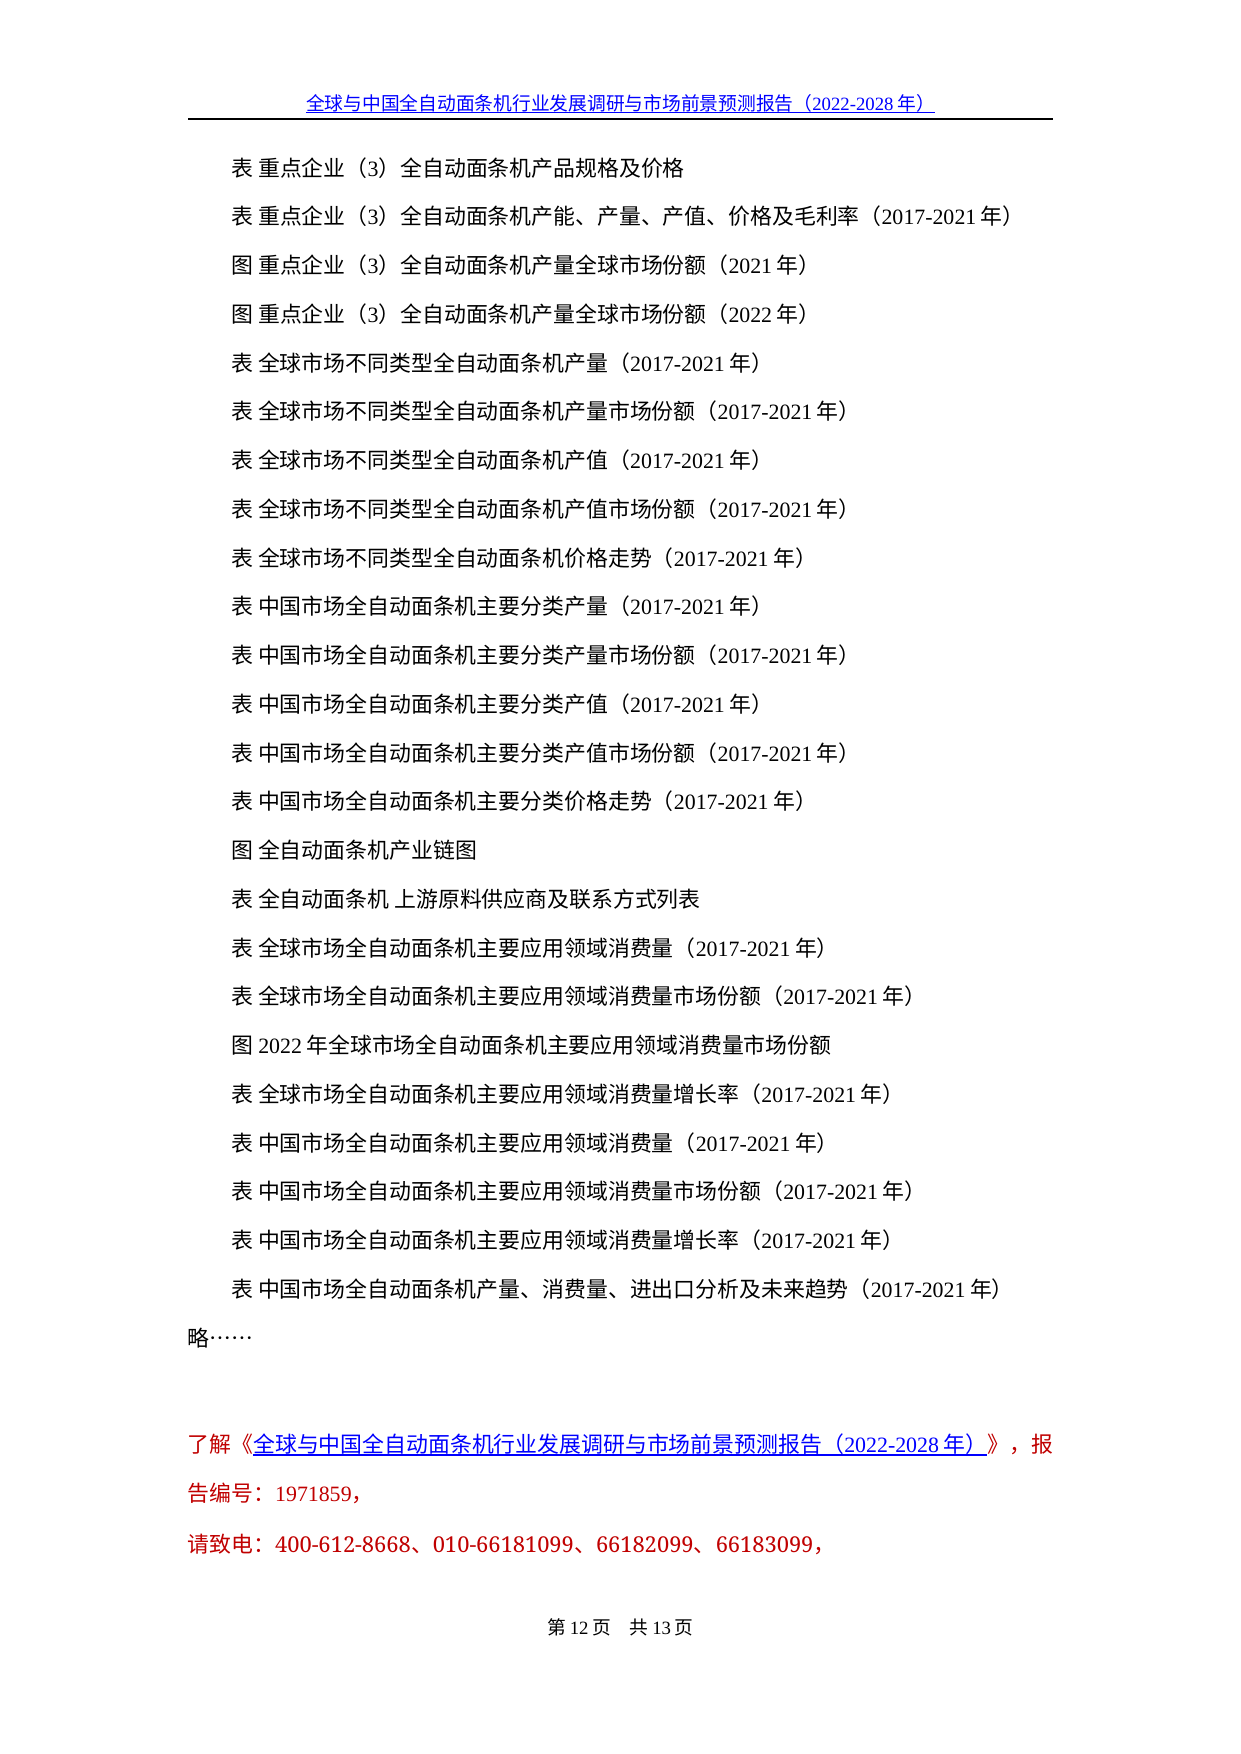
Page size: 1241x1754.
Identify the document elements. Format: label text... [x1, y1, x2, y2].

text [187, 150, 1053, 1353]
text 了解《全球与中国全自动面条机行业发展调研与市场前景预测报告（2022-2028年）》，报告编号：1971859， [187, 1427, 1053, 1508]
text 请致电：400-612-8668、010-66181099、66182099、66183099， [187, 1527, 1053, 1559]
